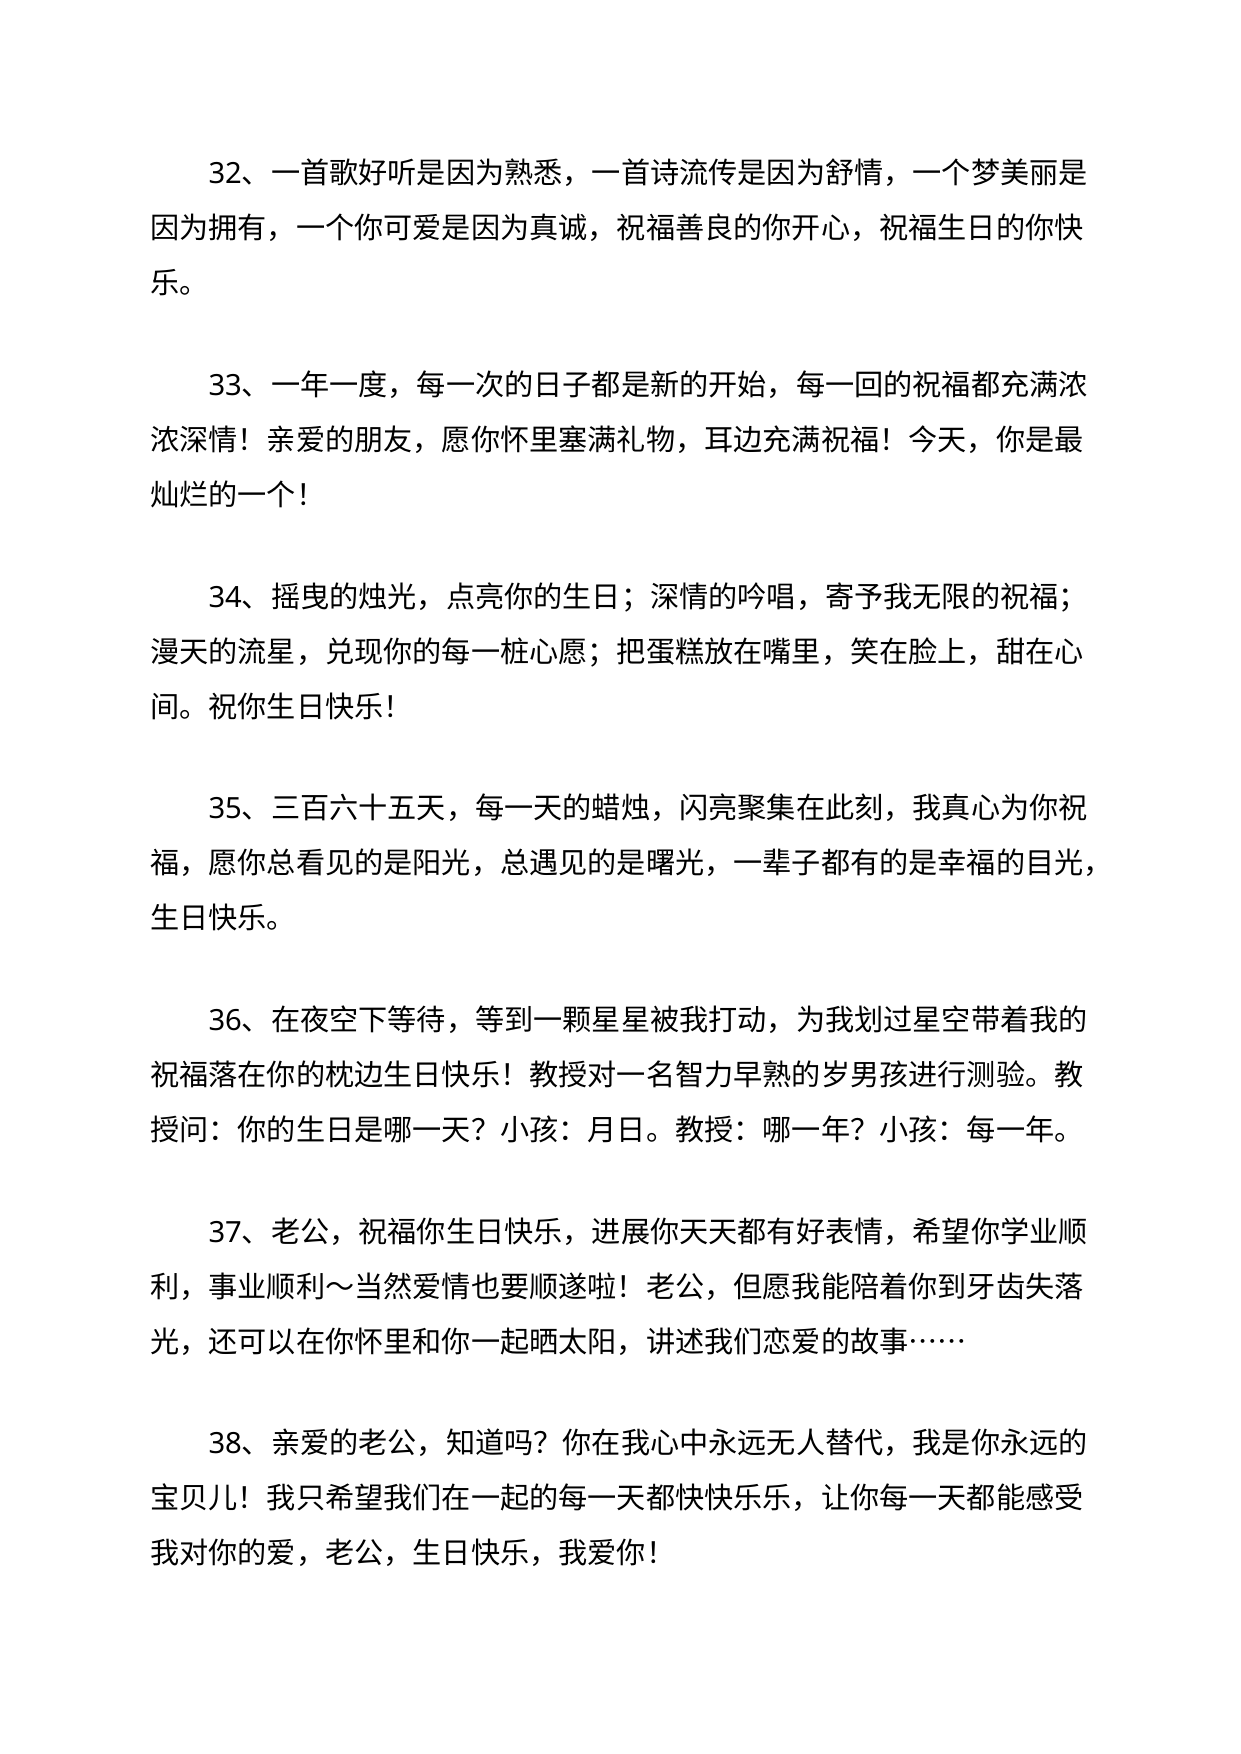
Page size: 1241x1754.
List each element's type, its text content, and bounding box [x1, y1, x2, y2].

text 34、摇曳的烛光，点亮你的生日；深情的吟唱，寄予我无限的祝福；漫天的流星，兑现你的每一桩心愿；把蛋糕放在嘴里，笑在脸上，甜在心间。祝你生日快乐！ [150, 573, 1090, 726]
text 36、在夜空下等待，等到一颗星星被我打动，为我划过星空带着我的祝福落在你的枕边生日快乐！教授对一名智力早熟的岁男孩进行测验。教授问：你的生日是哪一天？小孩：月日。教授：哪一年？小孩：每一年。 [150, 997, 1090, 1149]
text 38、亲爱的老公，知道吗？你在我心中永远无人替代，我是你永远的宝贝儿！我只希望我们在一起的每一天都快快乐乐，让你每一天都能感受我对你的爱，老公，生日快乐，我爱你！ [150, 1420, 1090, 1572]
text 37、老公，祝福你生日快乐，进展你天天都有好表情，希望你学业顺利，事业顺利～当然爱情也要顺遂啦！老公，但愿我能陪着你到牙齿失落光，还可以在你怀里和你一起晒太阳，讲述我们恋爱的故事…… [150, 1208, 1090, 1361]
text 35、三百六十五天，每一天的蜡烛，闪亮聚集在此刻，我真心为你祝福，愿你总看见的是阳光，总遇见的是曙光，一辈子都有的是幸福的目光，生日快乐。 [150, 785, 1090, 937]
text 33、一年一度，每一次的日子都是新的开始，每一回的祝福都充满浓浓深情！亲爱的朋友，愿你怀里塞满礼物，耳边充满祝福！今天，你是最灿烂的一个！ [150, 362, 1090, 514]
text 32、一首歌好听是因为熟悉，一首诗流传是因为舒情，一个梦美丽是因为拥有，一个你可爱是因为真诚，祝福善良的你开心，祝福生日的你快乐。 [150, 150, 1090, 302]
